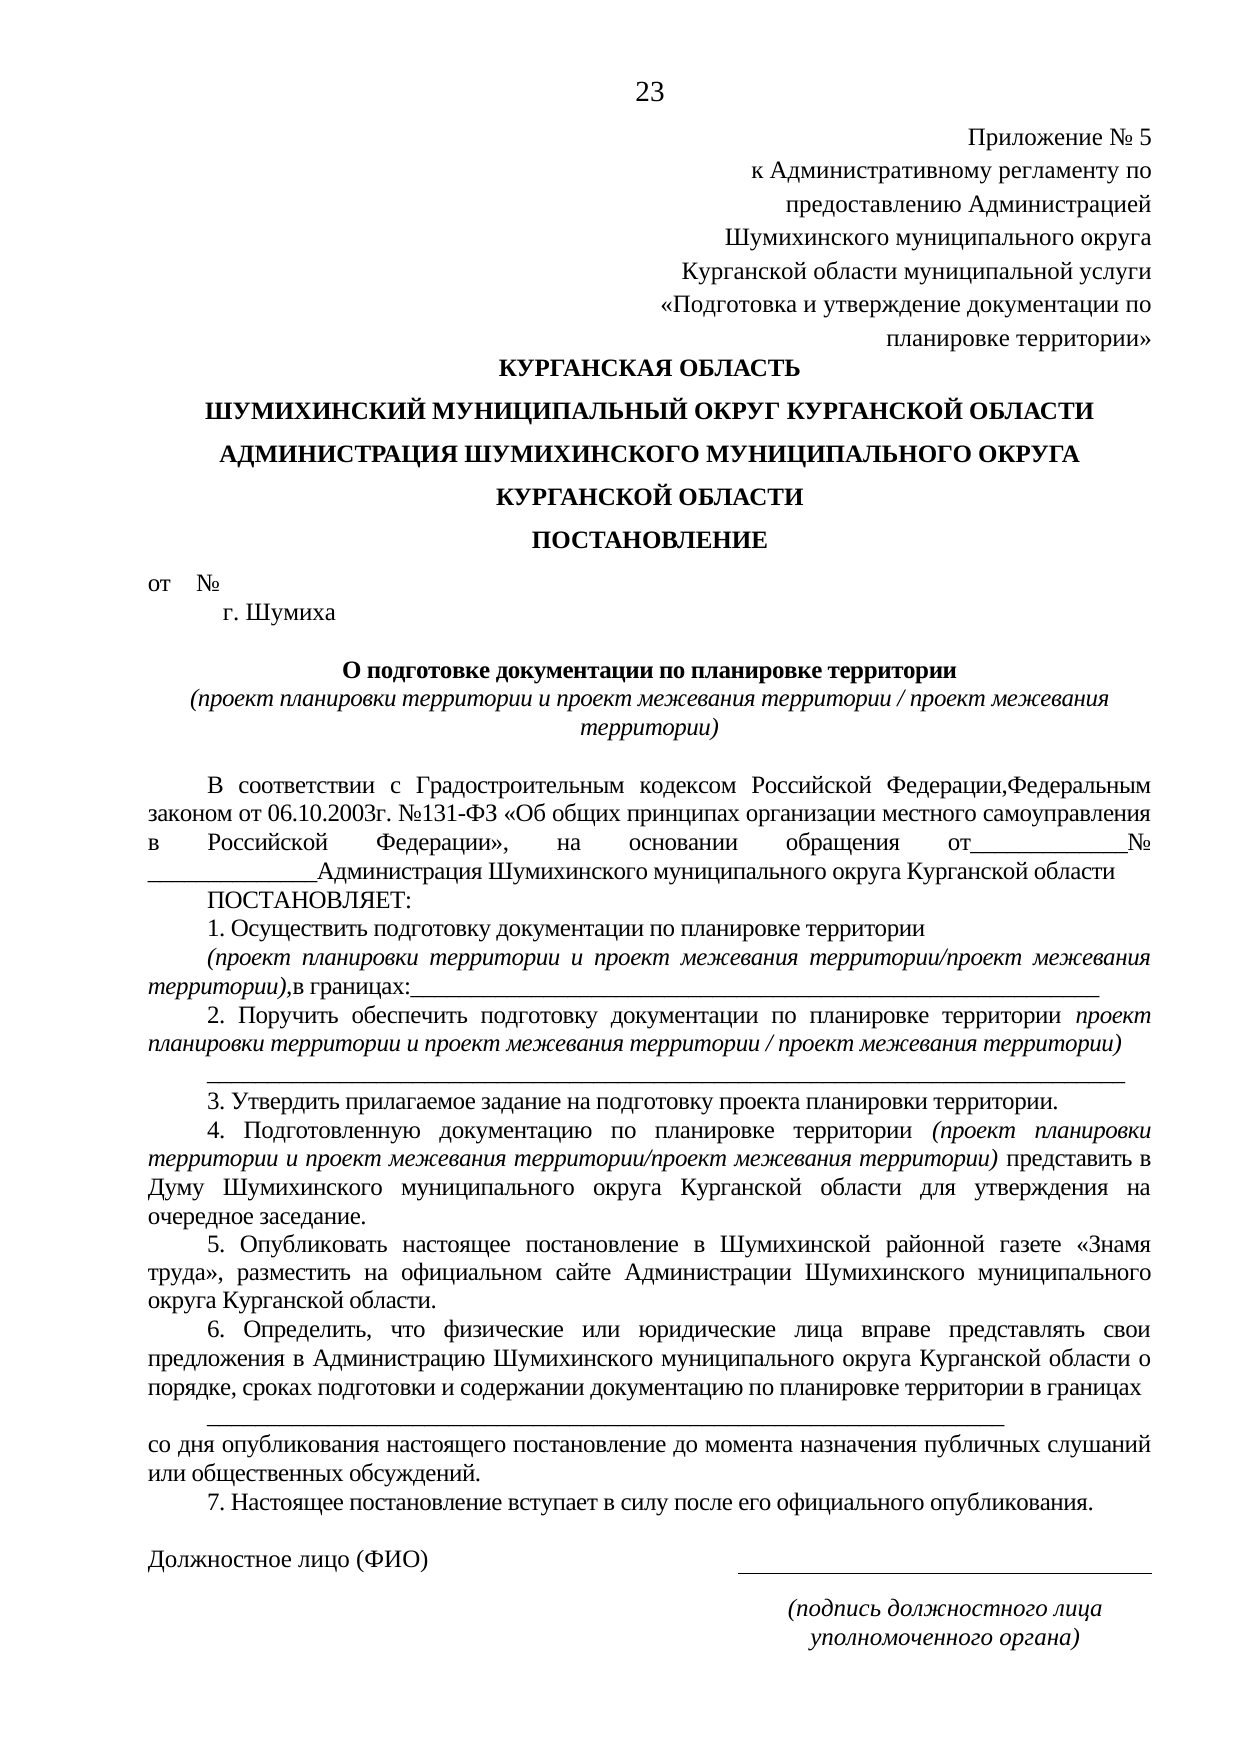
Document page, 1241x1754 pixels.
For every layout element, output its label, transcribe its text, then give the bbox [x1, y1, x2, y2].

text Приложение № 5 [620, 118, 1152, 152]
text 6. Определить, что физические или юридические лица вправе представлять свои предложения в Администрацию Шумихинского муниципального округа Курганской области о порядке, сроках подготовки и содержании документацию по планировке территории в границах [148, 1314, 1152, 1401]
text __________________________________________________________________ [148, 1401, 1152, 1429]
text г. Шумиха [148, 597, 1152, 626]
text АДМИНИСТРАЦИЯ ШУМИХИНСКОГО МУНИЦИПАЛЬНОГО ОКРУГА КУРГАНСКОЙ ОБЛАСТИ [148, 439, 1152, 511]
text О подготовке документации по планировке территории [148, 655, 1152, 683]
text от № [148, 568, 1148, 597]
text (проект планировки территории и проект межевания территории / проект межевания территории) [148, 683, 1152, 741]
text В соответствии с Градостроительным кодексом Российской Федерации,Федеральным законом от 06.10.2003г. №131-ФЗ «Об общих принципах организации местного самоуправления в Российской Федерации», на основании обращения от_____________№ ______________Администрация Шумихинского муниципального округа Курганской области [148, 770, 1152, 885]
text ПОСТАНОВЛЯЕТ: [148, 885, 1152, 913]
text 3. Утвердить прилагаемое задание на подготовку проекта планировки территории. [148, 1086, 1152, 1115]
text со дня опубликования настоящего постановление до момента назначения публичных слушаний или общественных обсуждений. [148, 1429, 1152, 1487]
text (подпись должностного лица уполномоченного органа) [738, 1574, 1152, 1650]
text Должностное лицо (ФИО) [148, 1544, 1152, 1573]
text (проект планировки территории и проект межевания территории/проект межевания территории),в границах:_________________________________________________________ [148, 942, 1152, 1000]
text 4. Подготовленную документацию по планировке территории (проект планировки территории и проект межевания территории/проект межевания территории) представить в Думу Шумихинского муниципального округа Курганской области для утверждения на очередное заседание. [148, 1115, 1152, 1230]
text ПОСТАНОВЛЕНИЕ [148, 525, 1152, 554]
text 2. Поручить обеспечить подготовку документации по планировке территории проект планировки территории и проект межевания территории / проект межевания территории) [148, 1000, 1152, 1057]
text ____________________________________________________________________________ [148, 1057, 1152, 1086]
text 7. Настоящее постановление вступает в силу после его официального опубликования. [148, 1487, 1152, 1516]
text ШУМИХИНСКИЙ МУНИЦИПАЛЬНЫЙ ОКРУГ КУРГАНСКОЙ ОБЛАСТИ [148, 396, 1152, 425]
text КУРГАНСКАЯ ОБЛАСТЬ [148, 353, 1152, 382]
text 1. Осуществить подготовку документации по планировке территории [148, 913, 1152, 942]
text 5. Опубликовать настоящее постановление в Шумихинской районной газете «Знамя труда», разместить на официальном сайте Администрации Шумихинского муниципального округа Курганской области. [148, 1230, 1152, 1314]
text к Административному регламенту по предоставлению Администрацией Шумихинского муниципального округа Курганской области муниципальной услуги «Подготовка и утверждение документации по планировке территории» [620, 152, 1152, 353]
